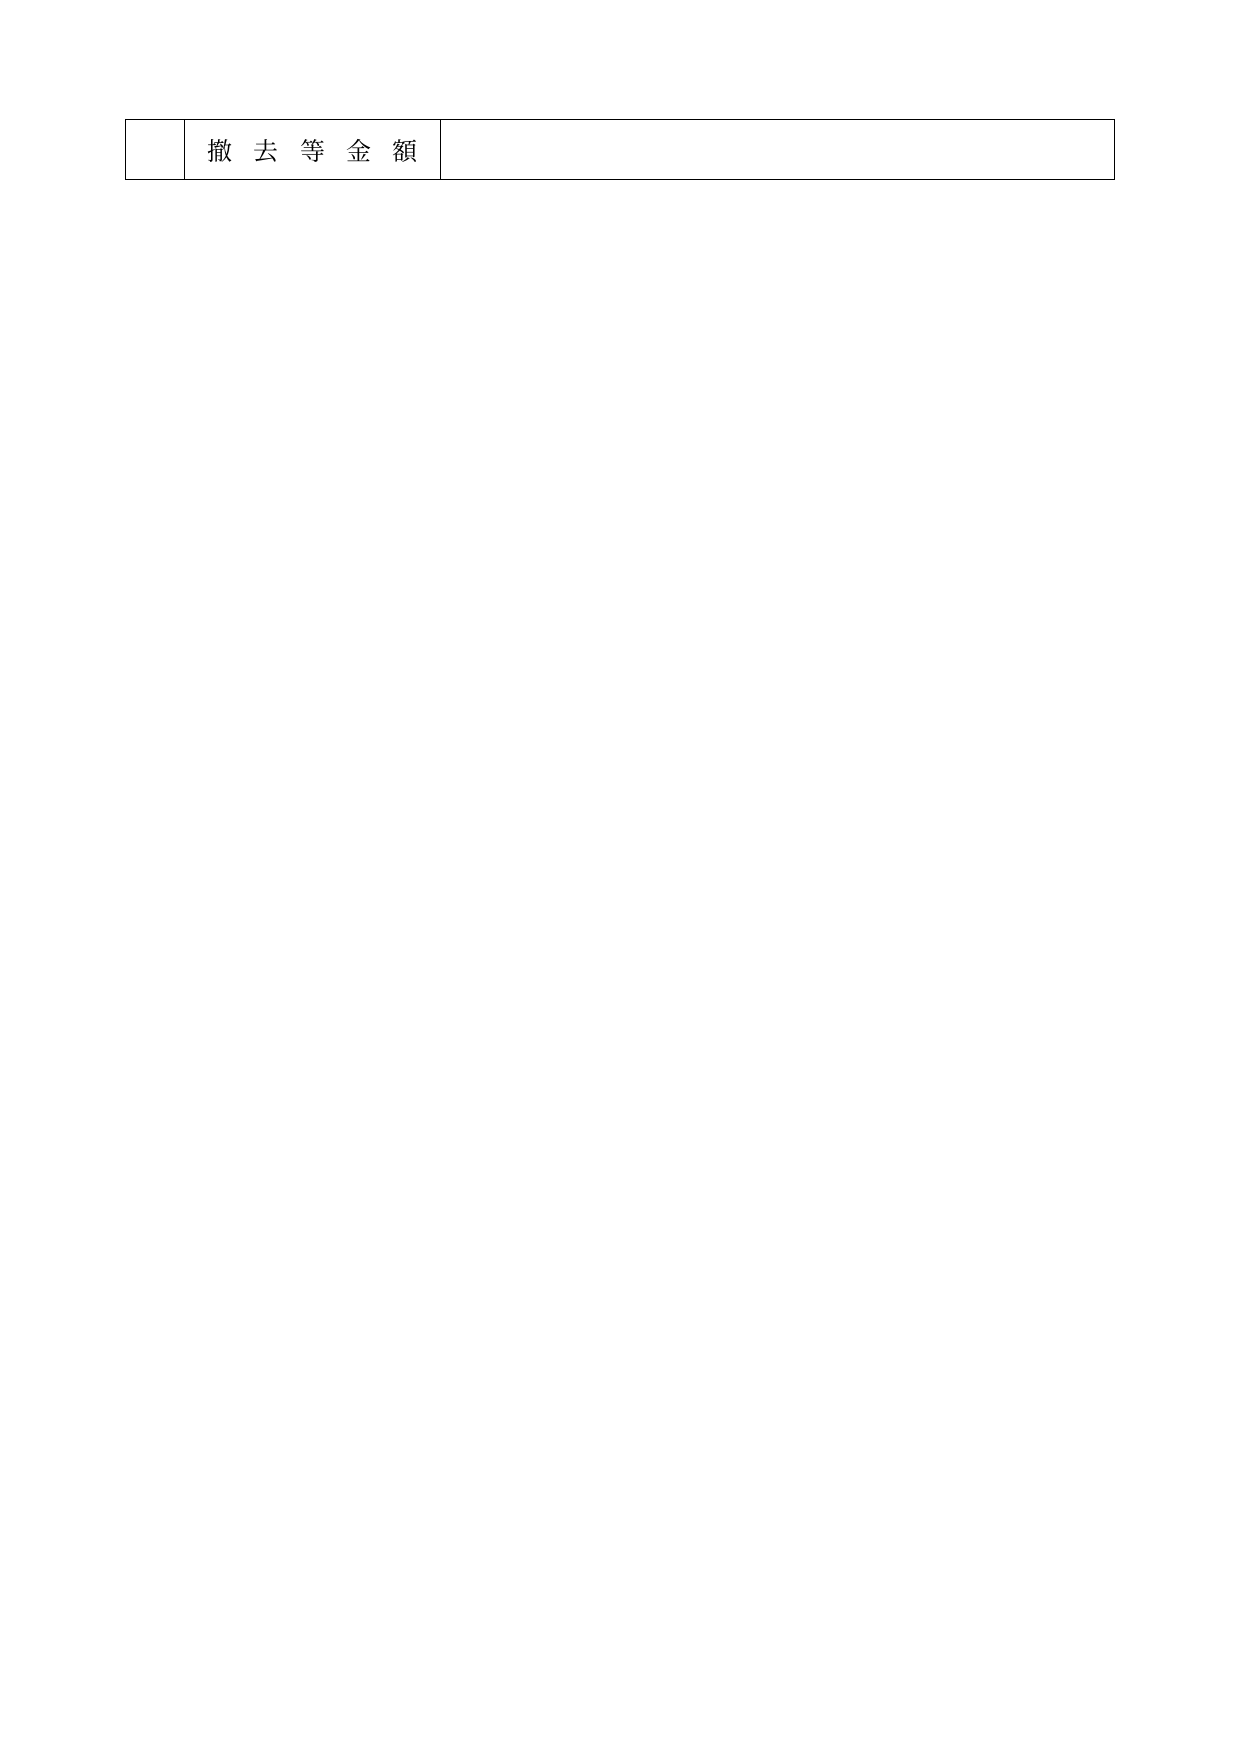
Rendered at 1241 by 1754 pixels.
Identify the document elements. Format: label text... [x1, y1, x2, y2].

table_cell 撤去等金額 [185, 120, 440, 179]
table_cell [441, 120, 1114, 179]
